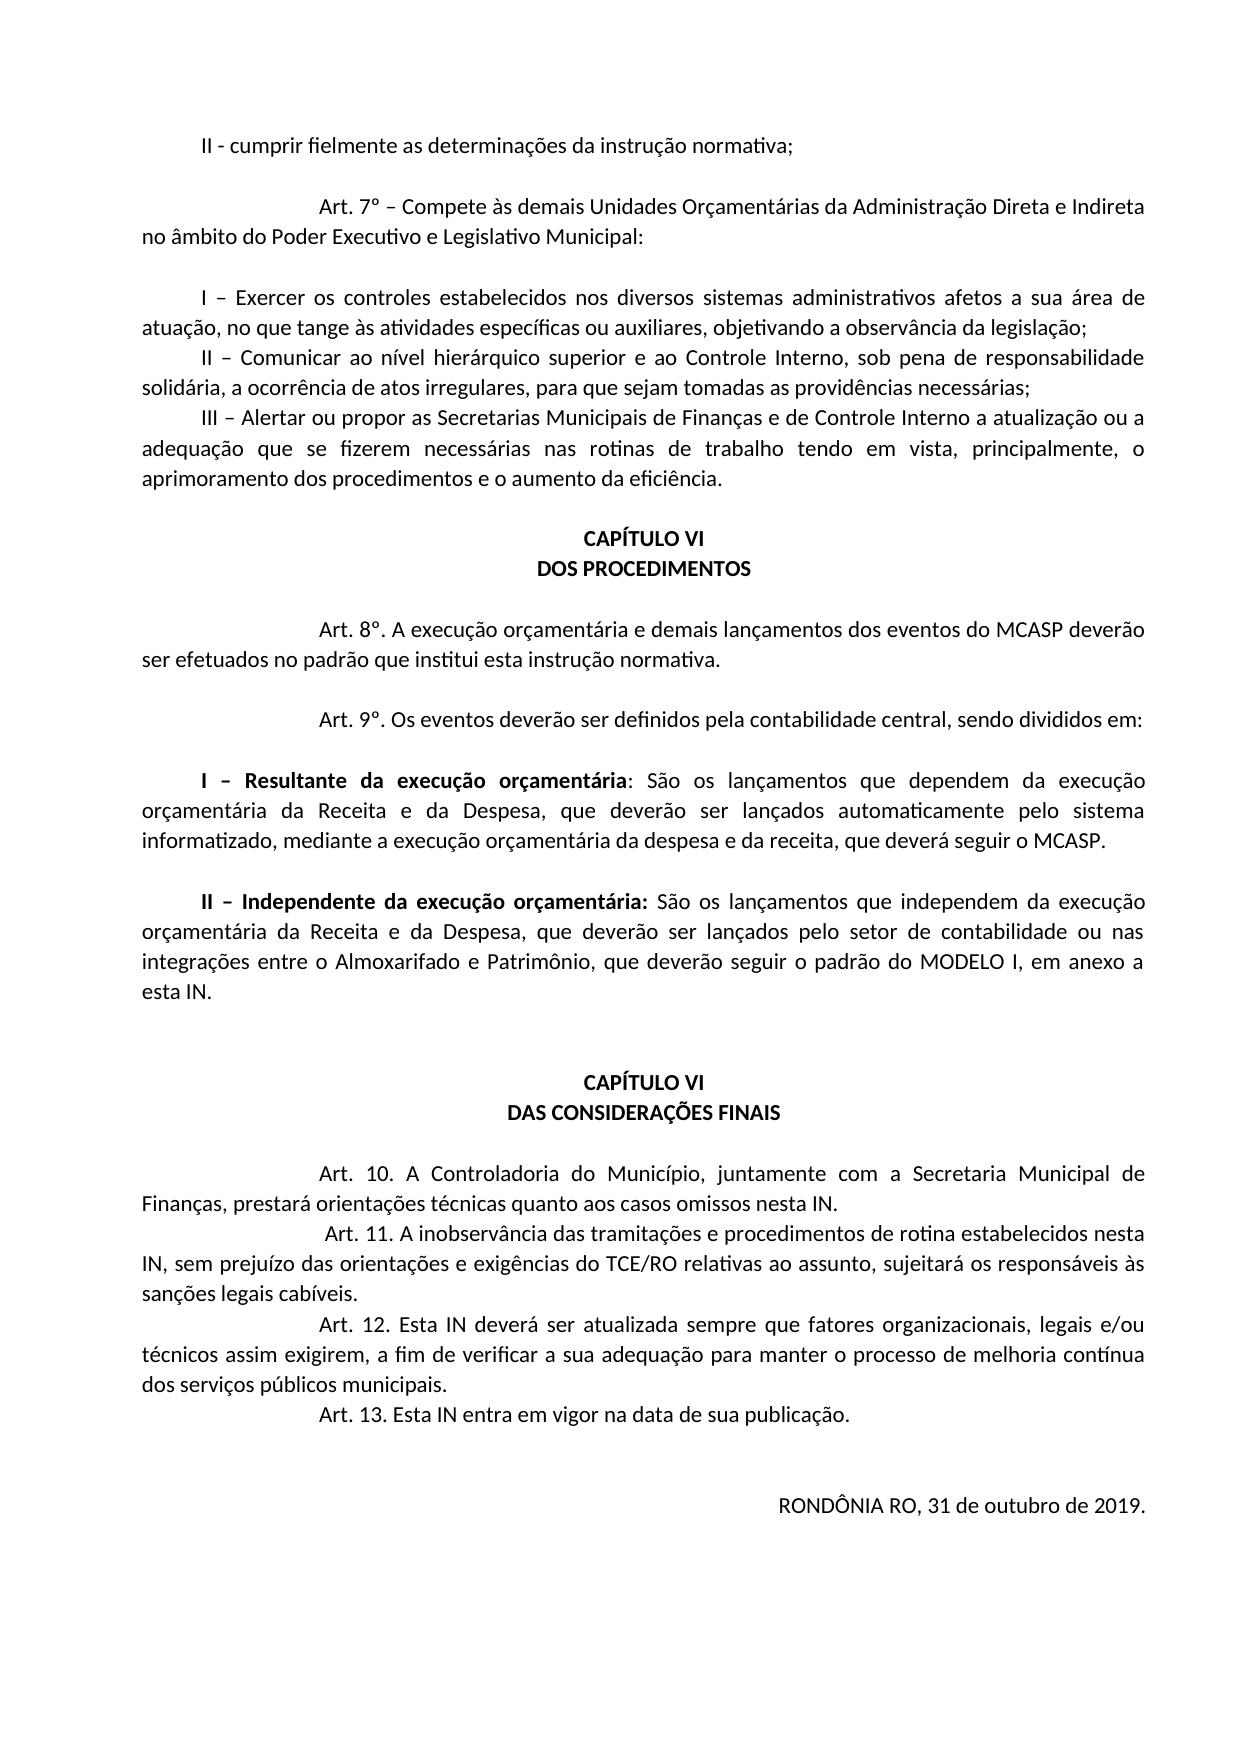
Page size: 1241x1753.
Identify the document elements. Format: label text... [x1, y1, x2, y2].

text I – Exercer os controles estabelecidos nos diversos sistemas administrativos afetos a sua área de atuação, no que tange às atividades específicas ou auxiliares, objetivando a observância da legislação; [142, 283, 1146, 341]
text Art. 10. A Controladoria do Município, juntamente com a Secretaria Municipal de Finanças, prestará orientações técnicas quanto aos casos omissos nesta IN. [142, 1159, 1146, 1217]
text I – Resultante da execução orçamentária: São os lançamentos que dependem da execução orçamentária da Receita e da Despesa, que deverão ser lançados automaticamente pelo sistema informatizado, mediante a execução orçamentária da despesa e da receita, que deverá seguir o MCASP. [142, 766, 1146, 854]
text CAPÍTULO VI [142, 524, 1146, 552]
text DAS CONSIDERAÇÕES FINAIS [142, 1098, 1146, 1126]
text II - cumprir fielmente as determinações da instrução normativa; [142, 132, 1146, 159]
text Art. 7º – Compete às demais Unidades Orçamentárias da Administração Direta e Indireta no âmbito do Poder Executivo e Legislativo Municipal: [142, 192, 1146, 250]
text III – Alertar ou propor as Secretarias Municipais de Finanças e de Controle Interno a atualização ou a adequação que se fizerem necessárias nas rotinas de trabalho tendo em vista, principalmente, o aprimoramento dos procedimentos e o aumento da eficiência. [142, 403, 1146, 492]
text CAPÍTULO VI [142, 1068, 1146, 1096]
text Art. 11. A inobservância das tramitações e procedimentos de rotina estabelecidos nesta IN, sem prejuízo das orientações e exigências do TCE/RO relativas ao assunto, sujeitará os responsáveis às sanções legais cabíveis. [142, 1219, 1146, 1307]
text Art. 12. Esta IN deverá ser atualizada sempre que fatores organizacionais, legais e/ou técnicos assim exigirem, a fim de verificar a sua adequação para manter o processo de melhoria contínua dos serviços públicos municipais. [142, 1310, 1146, 1398]
text DOS PROCEDIMENTOS [142, 554, 1146, 582]
text Art. 8º. A execução orçamentária e demais lançamentos dos eventos do MCASP deverão ser efetuados no padrão que institui esta instrução normativa. [142, 615, 1146, 673]
text II – Comunicar ao nível hierárquico superior e ao Controle Interno, sob pena de responsabilidade solidária, a ocorrência de atos irregulares, para que sejam tomadas as providências necessárias; [142, 343, 1146, 401]
text RONDÔNIA RO, 31 de outubro de 2019. [142, 1491, 1146, 1519]
text II – Independente da execução orçamentária: São os lançamentos que independem da execução orçamentária da Receita e da Despesa, que deverão ser lançados pelo setor de contabilidade ou nas integrações entre o Almoxarifado e Patrimônio, que deverão seguir o padrão do MODELO I, em anexo a esta IN. [142, 887, 1146, 1005]
text Art. 13. Esta IN entra em vigor na data de sua publicação. [142, 1400, 1146, 1428]
text Art. 9º. Os eventos deverão ser definidos pela contabilidade central, sendo divididos em: [142, 706, 1146, 733]
